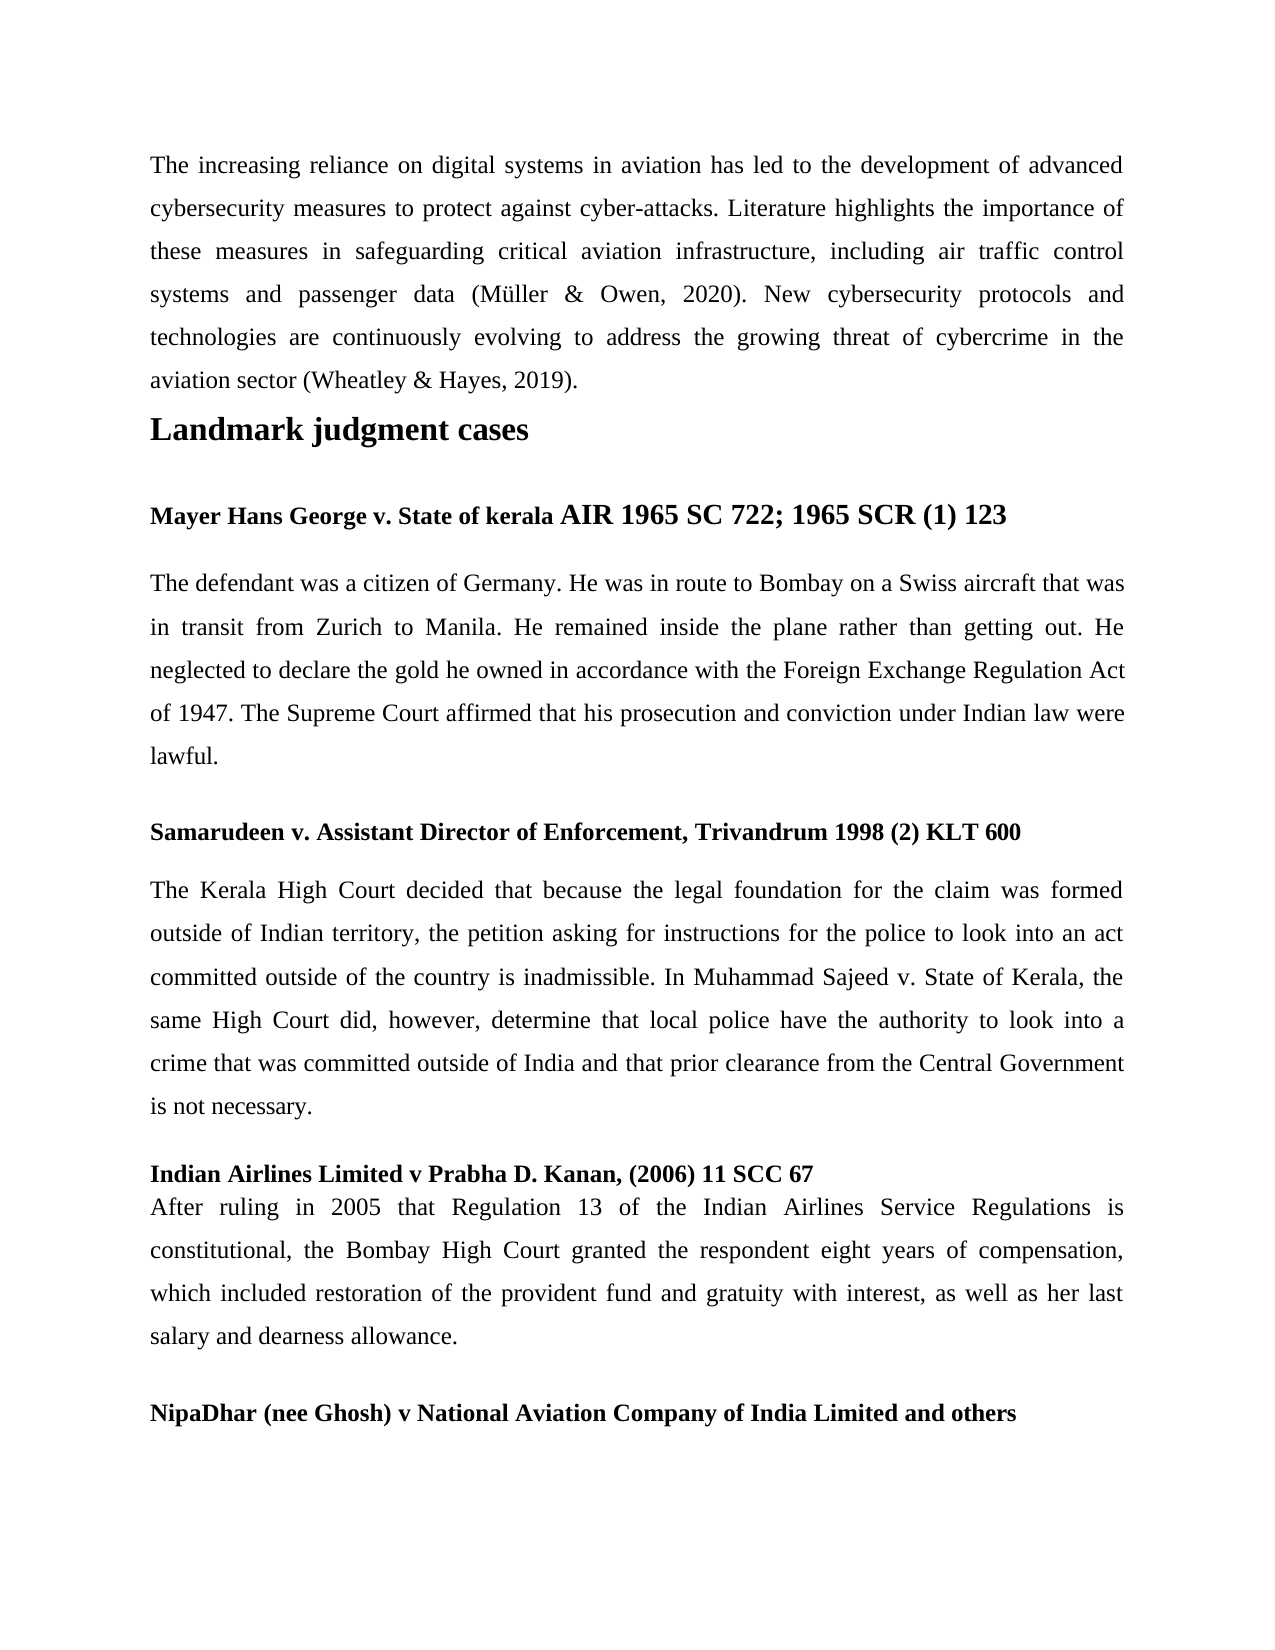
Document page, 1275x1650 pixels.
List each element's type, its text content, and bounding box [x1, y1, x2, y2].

text Mayer Hans George v. State of kerala AIR 1965 SC 722; 1965 SCR (1) 123 [150, 497, 1125, 530]
text After ruling in 2005 that Regulation 13 of the Indian Airlines Service Regulations is constitutional, the Bombay High Court granted the respondent eight years of compensation, which included restoration of the provident fund and gratuity with interest, as well as her last salary and dearness allowance. [150, 1192, 1125, 1350]
text The Kerala High Court decided that because the legal foundation for the claim was formed outside of Indian territory, the petition asking for instructions for the police to look into an act committed outside of the country is inadmissible. In Muhammad Sajeed v. State of Kerala, the same High Court did, however, determine that local police have the authority to look into a crime that was committed outside of India and that prior clearance from the Central Government is not necessary. [150, 875, 1125, 1120]
subtitle Samarudeen v. Assistant Director of Enforcement, Trivandrum 1998 (2) KLT 600 [150, 817, 1125, 846]
subtitle NipaDhar (nee Ghosh) v National Aviation Company of India Limited and others [150, 1398, 1125, 1426]
subtitle Landmark judgment cases [150, 409, 1125, 447]
subtitle Indian Airlines Limited v Prabha D. Kanan, (2006) 11 SCC 67 [150, 1159, 1125, 1188]
text The defendant was a citizen of Germany. He was in route to Bombay on a Swiss aircraft that was in transit from Zurich to Manila. He remained inside the plane rather than getting out. He neglected to declare the gold he owned in accordance with the Foreign Exchange Regulation Act of 1947. The Supreme Court affirmed that his prosecution and conviction under Indian law were lawful. [150, 568, 1125, 770]
text The increasing reliance on digital systems in aviation has led to the development of advanced cybersecurity measures to protect against cyber-attacks. Literature highlights the importance of these measures in safeguarding critical aviation infrastructure, including air traffic control systems and passenger data (Müller & Owen, 2020). New cybersecurity protocols and technologies are continuously evolving to address the growing threat of cybercrime in the aviation sector (Wheatley & Hayes, 2019). [150, 150, 1125, 394]
